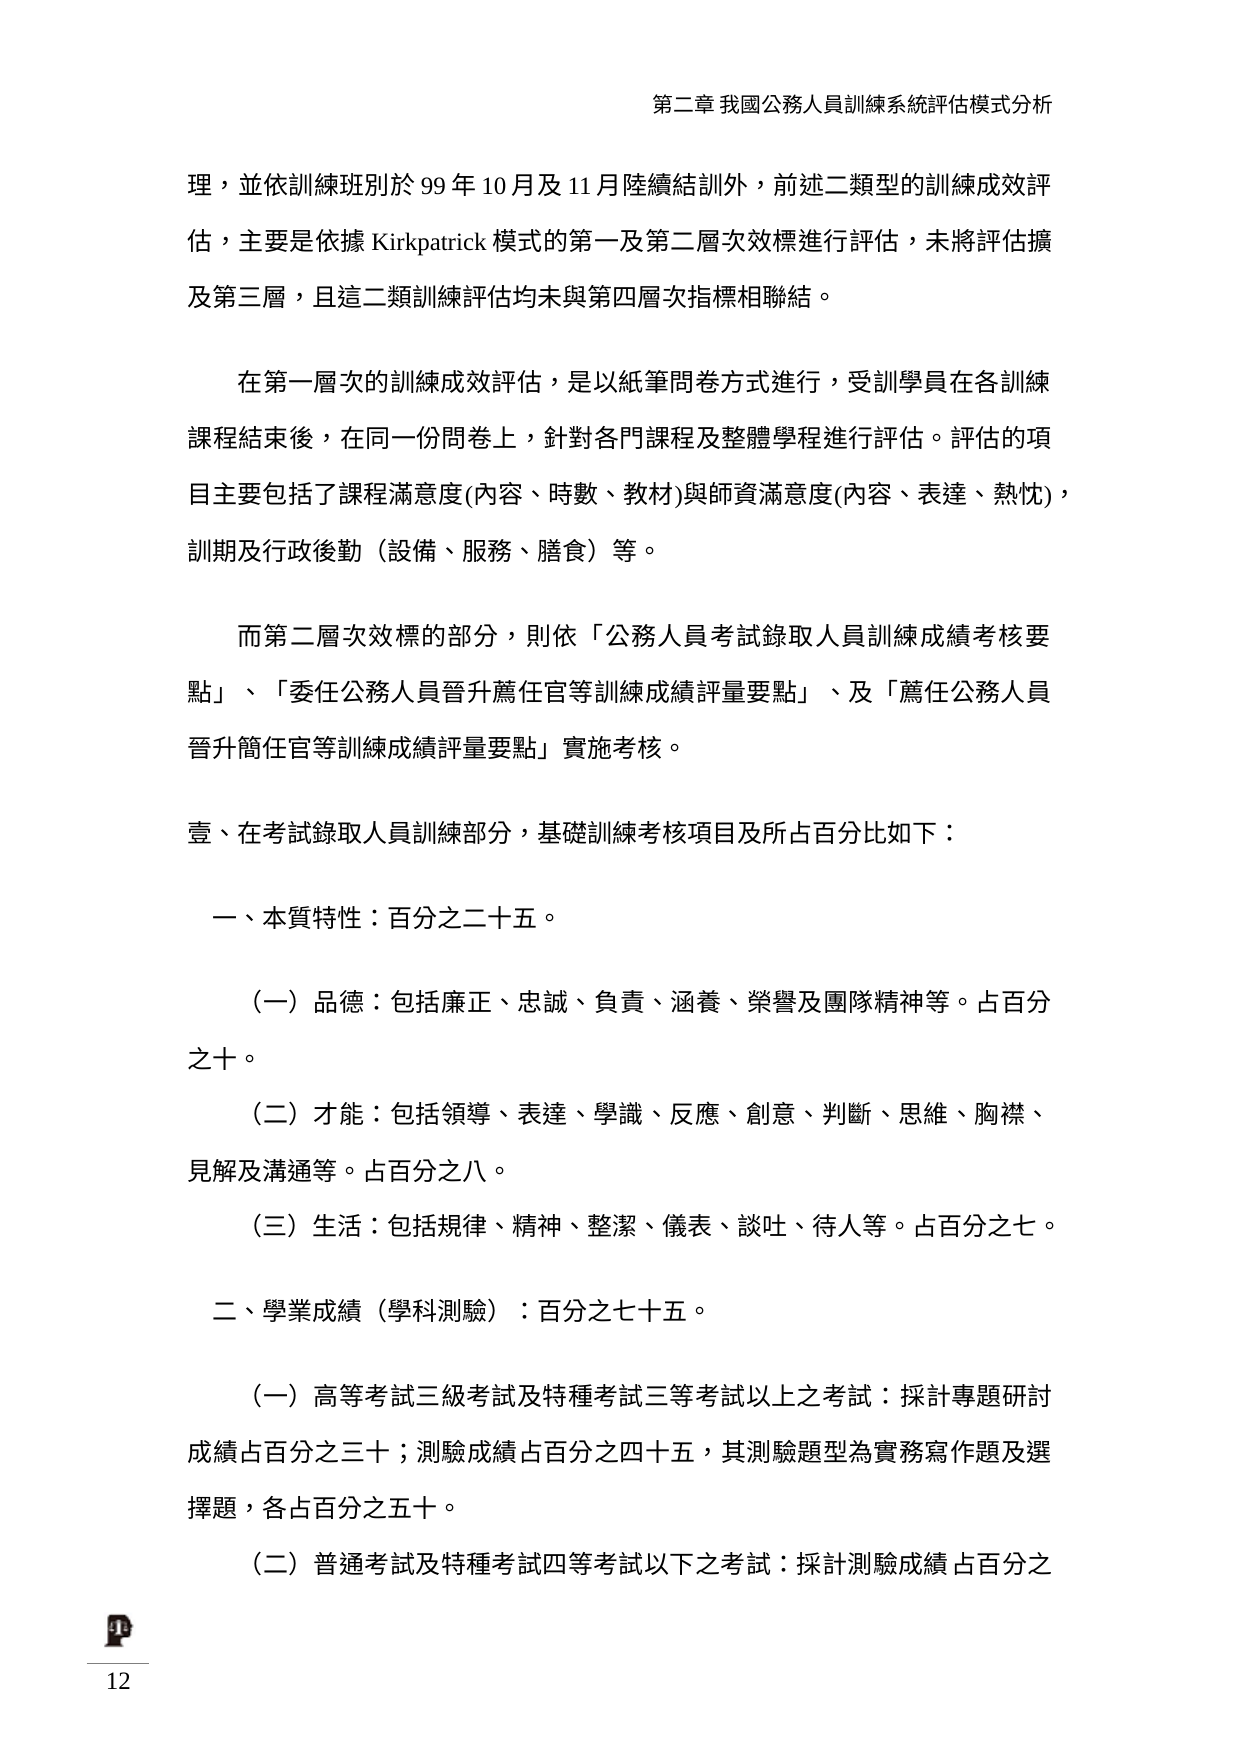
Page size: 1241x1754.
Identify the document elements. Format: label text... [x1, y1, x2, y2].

text （二）才能：包括領導、表達、學識、反應、創意、判斷、思維、胸襟、見解及溝通等。占百分之八。 [187, 1094, 1053, 1188]
text （二）普通考試及特種考試四等考試以下之考試：採計測驗成績占百分之七十五，其測驗題型為實務寫作題及選擇題，各占百分之五十。 [187, 1544, 1053, 1581]
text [187, 164, 1053, 314]
text 在第一層次的訓練成效評估，是以紙筆問卷方式進行，受訓學員在各訓練課程結束後，在同一份問卷上，針對各門課程及整體學程進行評估。評估的項目主要包括了課程滿意度(內容、時數、教材)與師資滿意度(內容、表達、熱忱)，訓期及行政後勤（設備、服務、膳食）等。 [187, 362, 1053, 568]
picture [103, 1612, 137, 1652]
text （一）品德：包括廉正、忠誠、負責、涵養、榮譽及團隊精神等。占百分之十。 [187, 982, 1053, 1076]
text （三）生活：包括規律、精神、整潔、儀表、談吐、待人等。占百分之七。 [187, 1206, 1053, 1243]
text （一）高等考試三級考試及特種考試三等考試以上之考試：採計專題研討成績占百分之三十；測驗成績占百分之四十五，其測驗題型為實務寫作題及選擇題，各占百分之五十。 [187, 1376, 1053, 1526]
text 一、本質特性：百分之二十五。 [187, 897, 1053, 935]
text 二、學業成績（學科測驗）：百分之七十五。 [187, 1291, 1053, 1328]
text 而第二層次效標的部分，則依「公務人員考試錄取人員訓練成績考核要點」、「委任公務人員晉升薦任官等訓練成績評量要點」、及「薦任公務人員晉升簡任官等訓練成績評量要點」實施考核。 [187, 615, 1053, 765]
text 壹、在考試錄取人員訓練部分，基礎訓練考核項目及所占百分比如下： [187, 813, 1053, 850]
